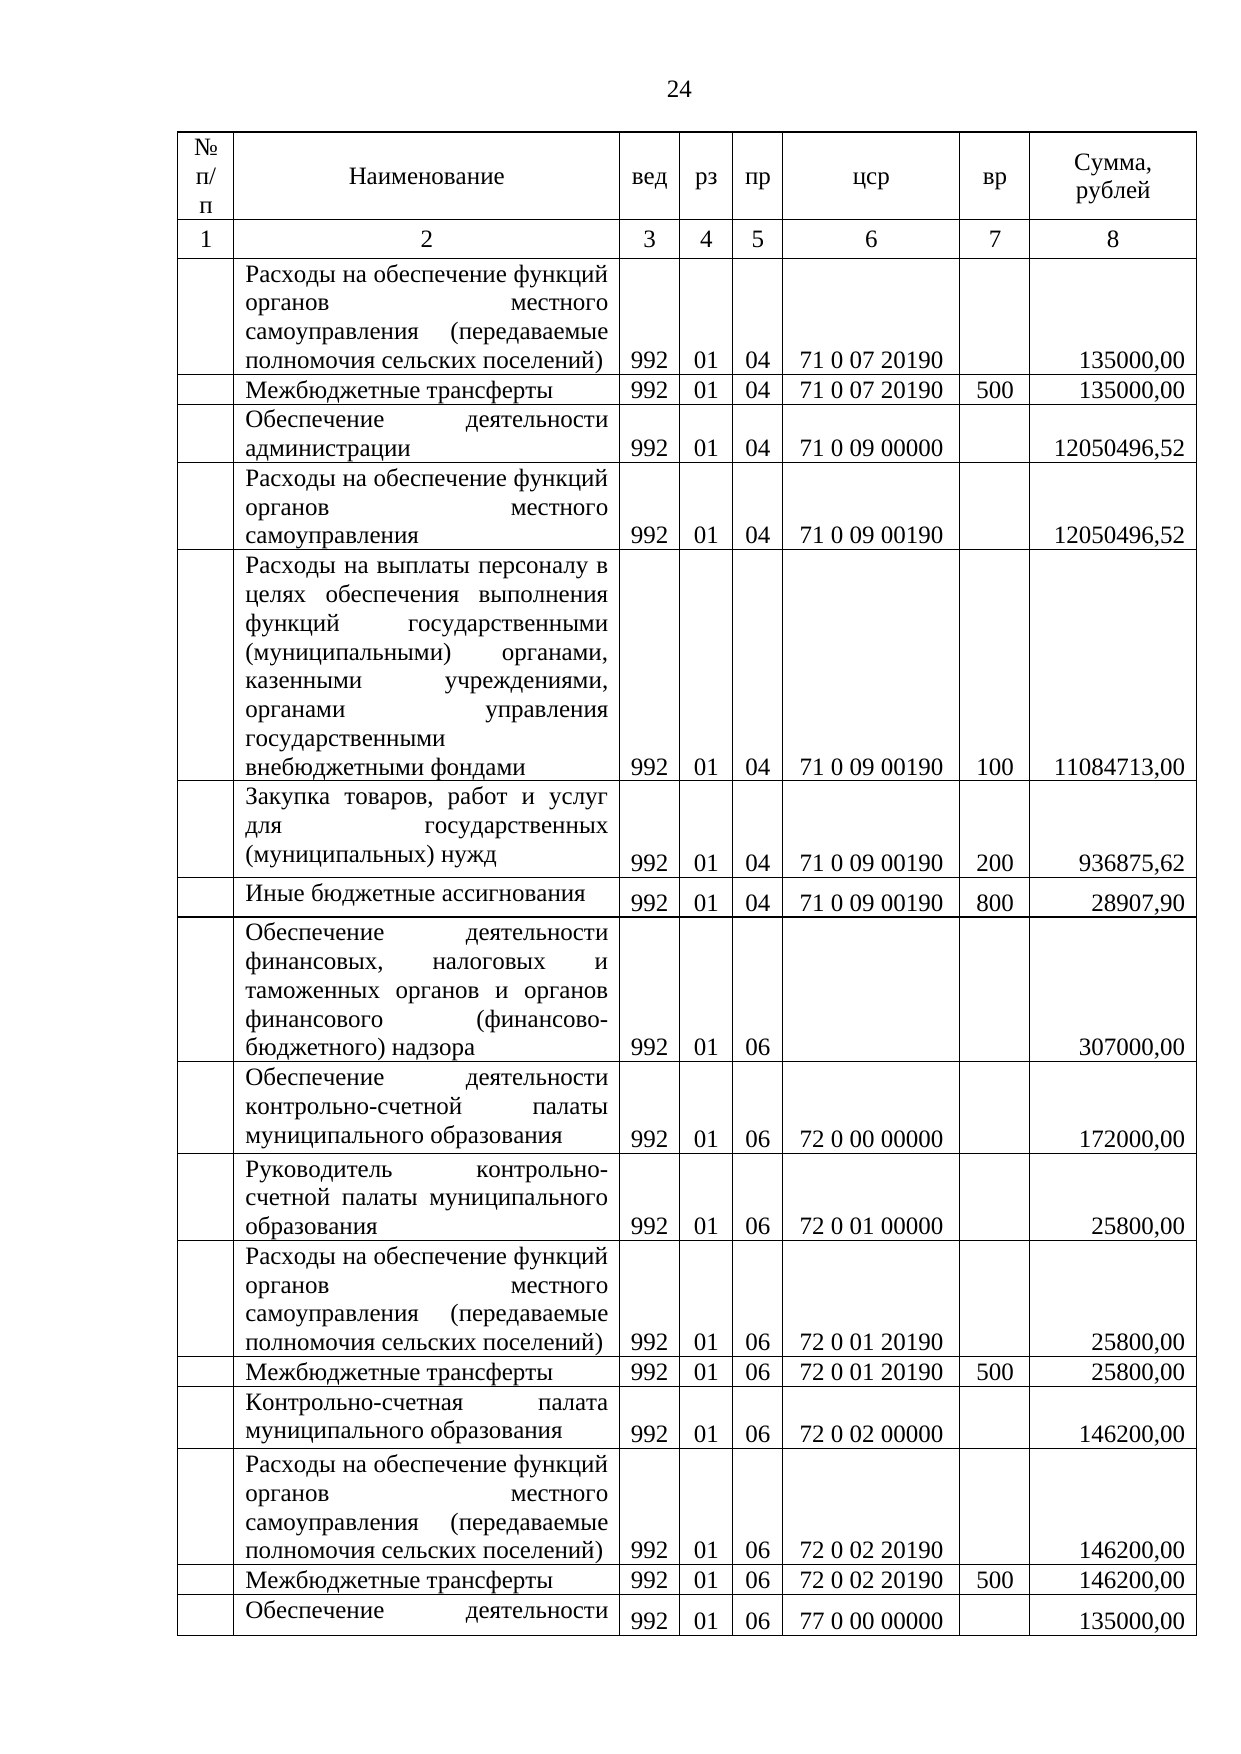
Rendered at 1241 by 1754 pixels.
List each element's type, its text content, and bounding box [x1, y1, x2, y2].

table_cell 01 [680, 405, 732, 462]
table_cell [960, 405, 1029, 462]
table_cell [178, 405, 233, 462]
table_cell 135000,00 [1030, 259, 1196, 374]
table_cell 01 [680, 1154, 732, 1240]
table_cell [234, 1595, 619, 1635]
table_cell 500 [960, 1565, 1029, 1594]
table_cell Обеспечение деятельности финансовых, налоговых и таможенных органов и органов финансового (финансово-бюджетного) надзора [234, 918, 619, 1061]
table_cell Иные бюджетные ассигнования [234, 878, 619, 916]
table_cell 172000,00 [1030, 1062, 1196, 1153]
table_cell [178, 1154, 233, 1240]
table_cell [178, 550, 233, 780]
table_cell 01 [680, 1241, 732, 1356]
table_cell 135000,00 [1030, 375, 1196, 403]
table_cell 992 [620, 405, 679, 462]
table_cell 500 [960, 375, 1029, 403]
table_cell [960, 1241, 1029, 1356]
table_cell 04 [733, 781, 782, 877]
table_cell 04 [733, 878, 782, 916]
table_cell 72 0 01 00000 [783, 1154, 959, 1240]
table_cell 11084713,00 [1030, 550, 1196, 780]
table_cell 800 [960, 878, 1029, 916]
table_cell [960, 463, 1029, 549]
table_cell Расходы на выплаты персоналу в целях обеспечения выполнения функций государственными (муниципальными) органами, казенными учреждениями, органами управления государственными внебюджетными фондами [234, 550, 619, 780]
table_cell 06 [733, 918, 782, 1061]
table_header вр [960, 133, 1029, 219]
table_cell 135000,00 [1030, 1595, 1196, 1635]
table_cell 06 [733, 1357, 782, 1386]
table_cell [178, 1449, 233, 1564]
table_cell 992 [620, 781, 679, 877]
table_header вед [620, 133, 679, 219]
table_cell 5 [733, 220, 782, 258]
table_cell 25800,00 [1030, 1241, 1196, 1356]
table_cell [960, 1062, 1029, 1153]
table_cell Закупка товаров, работ и услуг для государственных (муниципальных) нужд [234, 781, 619, 877]
table_cell 06 [733, 1154, 782, 1240]
table_cell 71 0 09 00190 [783, 878, 959, 916]
table_cell [178, 781, 233, 877]
table_cell [178, 1241, 233, 1356]
table_cell 01 [680, 550, 732, 780]
table_cell 01 [680, 918, 732, 1061]
table_cell 72 0 02 20190 [783, 1565, 959, 1594]
table_cell 01 [680, 1357, 732, 1386]
table_header Сумма, рублей [1030, 133, 1196, 219]
table_cell 992 [620, 1357, 679, 1386]
table_header № п/п [178, 133, 233, 219]
table_cell 6 [783, 220, 959, 258]
table_cell 8 [1030, 220, 1196, 258]
table_cell 12050496,52 [1030, 463, 1196, 549]
table_cell 146200,00 [1030, 1449, 1196, 1564]
table_cell Руководитель контрольно-счетной палаты муниципального образования [234, 1154, 619, 1240]
table_cell [960, 259, 1029, 374]
table_cell 25800,00 [1030, 1154, 1196, 1240]
table_cell 992 [620, 1449, 679, 1564]
table_cell [178, 1565, 233, 1594]
table_cell 7 [960, 220, 1029, 258]
table_cell 04 [733, 463, 782, 549]
table_cell 992 [620, 1565, 679, 1594]
table_cell 06 [733, 1565, 782, 1594]
table_cell 01 [680, 878, 732, 916]
table_cell 01 [680, 1595, 732, 1635]
table_cell [960, 918, 1029, 1061]
table_cell 04 [733, 259, 782, 374]
table_cell 72 0 01 20190 [783, 1357, 959, 1386]
table_cell 01 [680, 1062, 732, 1153]
table_cell Расходы на обеспечение функций органов местного самоуправления (передаваемые полномочия сельских поселений) [234, 1241, 619, 1356]
table_cell 71 0 09 00190 [783, 550, 959, 780]
table_cell [178, 1357, 233, 1386]
table_cell [178, 1387, 233, 1448]
table_cell 307000,00 [1030, 918, 1196, 1061]
table_header рз [680, 133, 732, 219]
table_cell 01 [680, 259, 732, 374]
table_cell 200 [960, 781, 1029, 877]
table_cell 01 [680, 463, 732, 549]
table_cell Обеспечение деятельности контрольно-счетной палаты муниципального образования [234, 1062, 619, 1153]
table_cell 06 [733, 1449, 782, 1564]
table_cell 04 [733, 405, 782, 462]
table_cell 06 [733, 1062, 782, 1153]
table_cell 992 [620, 878, 679, 916]
table_cell 06 [733, 1241, 782, 1356]
table_cell 992 [620, 918, 679, 1061]
table_cell 72 0 02 20190 [783, 1449, 959, 1564]
table_cell 992 [620, 1595, 679, 1635]
table_cell 992 [620, 1387, 679, 1448]
table_cell Контрольно-счетная палата муниципального образования [234, 1387, 619, 1448]
table_cell 146200,00 [1030, 1565, 1196, 1594]
table_cell Межбюджетные трансферты [234, 1357, 619, 1386]
table_cell 2 [234, 220, 619, 258]
table_cell 25800,00 [1030, 1357, 1196, 1386]
table_cell 3 [620, 220, 679, 258]
table_cell Расходы на обеспечение функций органов местного самоуправления [234, 463, 619, 549]
table_cell 06 [733, 1595, 782, 1635]
table_cell 71 0 09 00000 [783, 405, 959, 462]
table_cell 06 [733, 1387, 782, 1448]
table_cell 28907,90 [1030, 878, 1196, 916]
table_cell 71 0 09 00190 [783, 781, 959, 877]
table_cell Расходы на обеспечение функций органов местного самоуправления (передаваемые полномочия сельских поселений) [234, 1449, 619, 1564]
table_cell Межбюджетные трансферты [234, 375, 619, 403]
table_cell [178, 375, 233, 403]
table_cell Обеспечение деятельности администрации [234, 405, 619, 462]
table_cell 992 [620, 550, 679, 780]
table_cell 71 0 07 20190 [783, 375, 959, 403]
table_cell Расходы на обеспечение функций органов местного самоуправления (передаваемые полномочия сельских поселений) [234, 259, 619, 374]
table_cell [178, 463, 233, 549]
table_cell 936875,62 [1030, 781, 1196, 877]
table_cell 72 0 00 00000 [783, 1062, 959, 1153]
table_cell Межбюджетные трансферты [234, 1565, 619, 1594]
table_cell 71 0 07 20190 [783, 259, 959, 374]
table_cell 01 [680, 375, 732, 403]
table_header цср [783, 133, 959, 219]
table_cell 992 [620, 375, 679, 403]
table_cell 01 [680, 1387, 732, 1448]
table_cell [178, 878, 233, 916]
table_cell [178, 918, 233, 1061]
table_cell 992 [620, 1154, 679, 1240]
table_cell [960, 1595, 1029, 1635]
table_cell 77 0 00 00000 [783, 1595, 959, 1635]
table_cell 01 [680, 781, 732, 877]
table_cell 04 [733, 375, 782, 403]
table_header Наименование [234, 133, 619, 219]
table_cell 146200,00 [1030, 1387, 1196, 1448]
table_cell 4 [680, 220, 732, 258]
table_cell [178, 1595, 233, 1635]
table_cell 100 [960, 550, 1029, 780]
table_cell 71 0 09 00190 [783, 463, 959, 549]
table_cell 72 0 01 20190 [783, 1241, 959, 1356]
table_cell [960, 1449, 1029, 1564]
table_cell 992 [620, 463, 679, 549]
table_cell [178, 259, 233, 374]
table_cell [960, 1387, 1029, 1448]
table_cell [960, 1154, 1029, 1240]
table_cell 992 [620, 259, 679, 374]
table_cell 01 [680, 1565, 732, 1594]
table_cell 12050496,52 [1030, 405, 1196, 462]
table_cell 04 [733, 550, 782, 780]
table_cell [178, 1062, 233, 1153]
table_cell [783, 918, 959, 1061]
table_header пр [733, 133, 782, 219]
table_cell 72 0 02 00000 [783, 1387, 959, 1448]
table_cell 500 [960, 1357, 1029, 1386]
table_cell 1 [178, 220, 233, 258]
table_cell 01 [680, 1449, 732, 1564]
table_cell 992 [620, 1241, 679, 1356]
table_cell 992 [620, 1062, 679, 1153]
